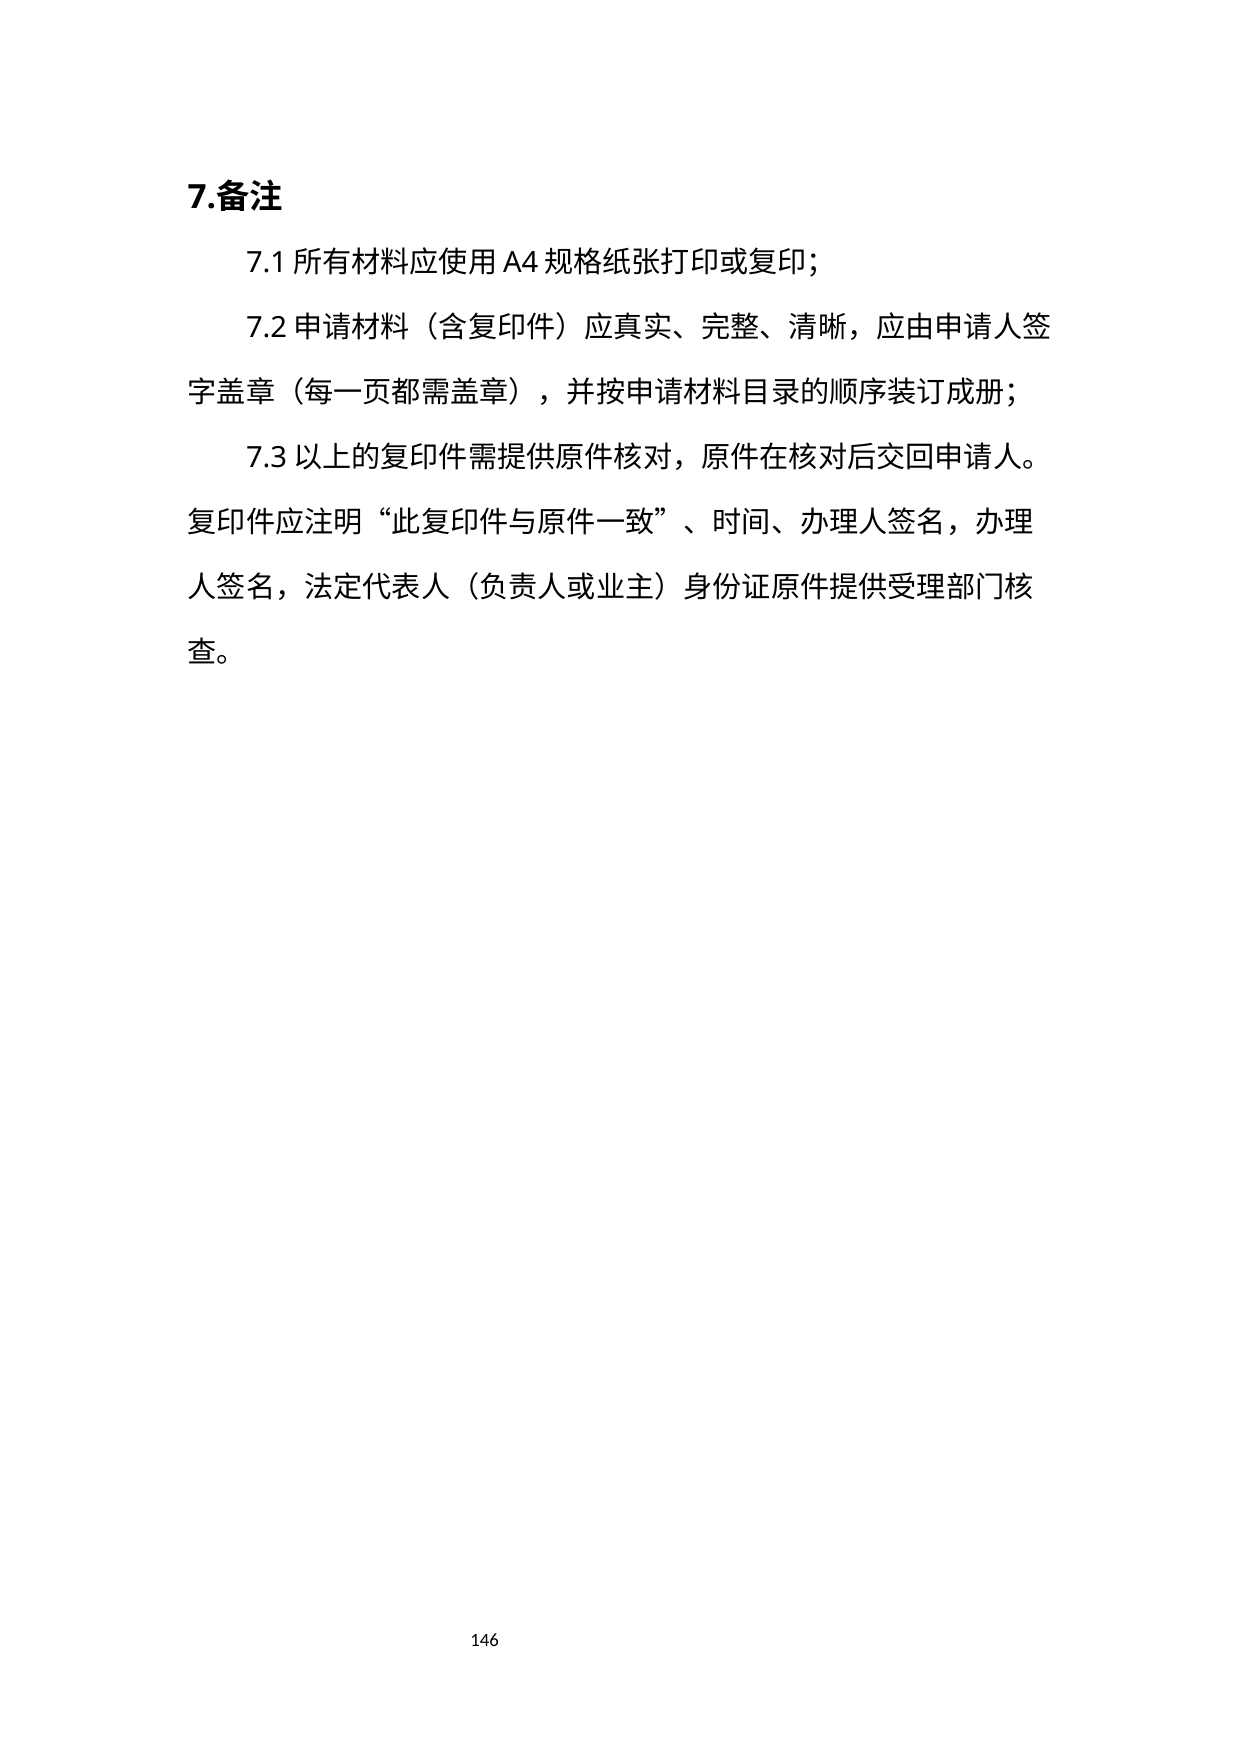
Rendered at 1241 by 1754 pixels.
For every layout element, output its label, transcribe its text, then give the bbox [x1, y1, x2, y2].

text 7.1所有材料应使用A4规格纸张打印或复印； [187, 227, 1053, 292]
text 7.备注 [187, 162, 1053, 227]
text 7.3以上的复印件需提供原件核对，原件在核对后交回申请人。复印件应注明“此复印件与原件一致”、时间、办理人签名，办理人签名，法定代表人（负责人或业主）身份证原件提供受理部门核查。 [187, 422, 1053, 682]
text 7.2申请材料（含复印件）应真实、完整、清晰，应由申请人签字盖章（每一页都需盖章），并按申请材料目录的顺序装订成册； [187, 292, 1053, 422]
